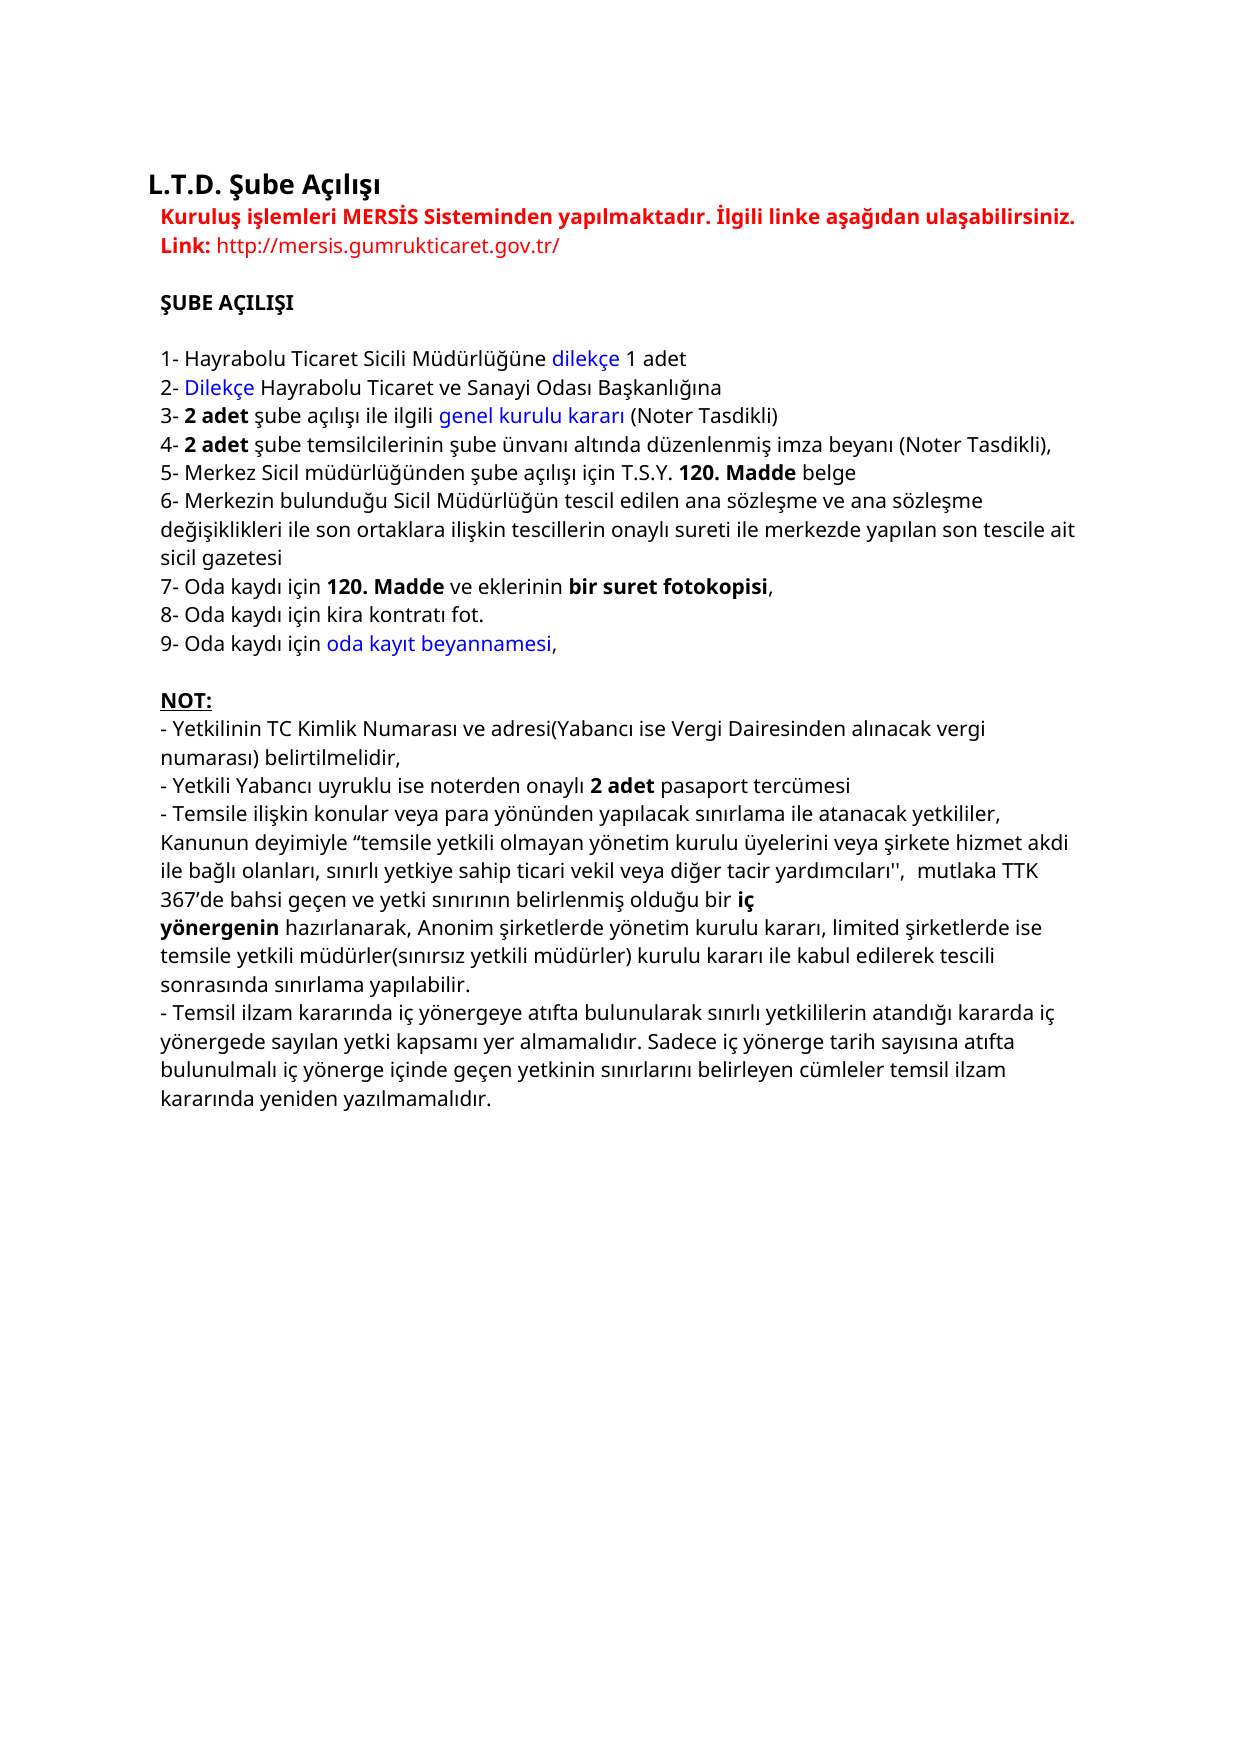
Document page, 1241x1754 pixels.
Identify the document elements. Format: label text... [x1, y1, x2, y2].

text Link: http://mersis.gumrukticaret.gov.tr/ [160, 231, 1080, 259]
text Kuruluş işlemleri MERSİS Sisteminden yapılmaktadır. İlgili linke aşağıdan ulaşabilirsiniz. [160, 202, 1080, 231]
text 1- Hayrabolu Ticaret Sicili Müdürlüğüne dilekçe 1 adet [160, 344, 1080, 373]
text NOT: [160, 686, 1080, 714]
text 3- 2 adet şube açılışı ile ilgili genel kurulu kararı (Noter Tasdikli) [160, 401, 1080, 430]
text 6- Merkezin bulunduğu Sicil Müdürlüğün tescil edilen ana sözleşme ve ana sözleşme değişiklikleri ile son ortaklara ilişkin tescillerin onaylı sureti ile merkezde yapılan son tescile ait sicil gazetesi [160, 487, 1080, 572]
text 5- Merkez Sicil müdürlüğünden şube açılışı için T.S.Y. 120. Madde belge [160, 458, 1080, 487]
text - Yetkili Yabancı uyruklu ise noterden onaylı 2 adet pasaport tercümesi [160, 771, 1080, 799]
text 4- 2 adet şube temsilcilerinin şube ünvanı altında düzenlenmiş imza beyanı (Noter Tasdikli), [160, 430, 1080, 458]
text 2- Dilekçe Hayrabolu Ticaret ve Sanayi Odası Başkanlığına [160, 373, 1080, 401]
text ŞUBE AÇILIŞI [160, 288, 1080, 316]
text L.T.D. Şube Açılışı [148, 148, 1093, 202]
text - Temsile ilişkin konular veya para yönünden yapılacak sınırlama ile atanacak yetkililer, Kanunun deyimiyle “temsile yetkili olmayan yönetim kurulu üyelerini veya şirkete hizmet akdi ile bağlı olanları, sınırlı yetkiye sahip ticari vekil veya diğer tacir yardımcıları'', mutlaka TTK 367’de bahsi geçen ve yetki sınırının belirlenmiş olduğu bir iç yönergenin hazırlanarak, Anonim şirketlerde yönetim kurulu kararı, limited şirketlerde ise temsile yetkili müdürler(sınırsız yetkili müdürler) kurulu kararı ile kabul edilerek tescili sonrasında sınırlama yapılabilir. [160, 799, 1080, 998]
text 8- Oda kaydı için kira kontratı fot. [160, 600, 1080, 629]
text - Yetkilinin TC Kimlik Numarası ve adresi(Yabancı ise Vergi Dairesinden alınacak vergi numarası) belirtilmelidir, [160, 714, 1080, 771]
text - Temsil ilzam kararında iç yönergeye atıfta bulunularak sınırlı yetkililerin atandığı kararda iç yönergede sayılan yetki kapsamı yer almamalıdır. Sadece iç yönerge tarih sayısına atıfta bulunulmalı iç yönerge içinde geçen yetkinin sınırlarını belirleyen cümleler temsil ilzam kararında yeniden yazılmamalıdır. [160, 998, 1080, 1112]
text 9- Oda kaydı için oda kayıt beyannamesi, [160, 629, 1080, 657]
text 7- Oda kaydı için 120. Madde ve eklerinin bir suret fotokopisi, [160, 572, 1080, 600]
